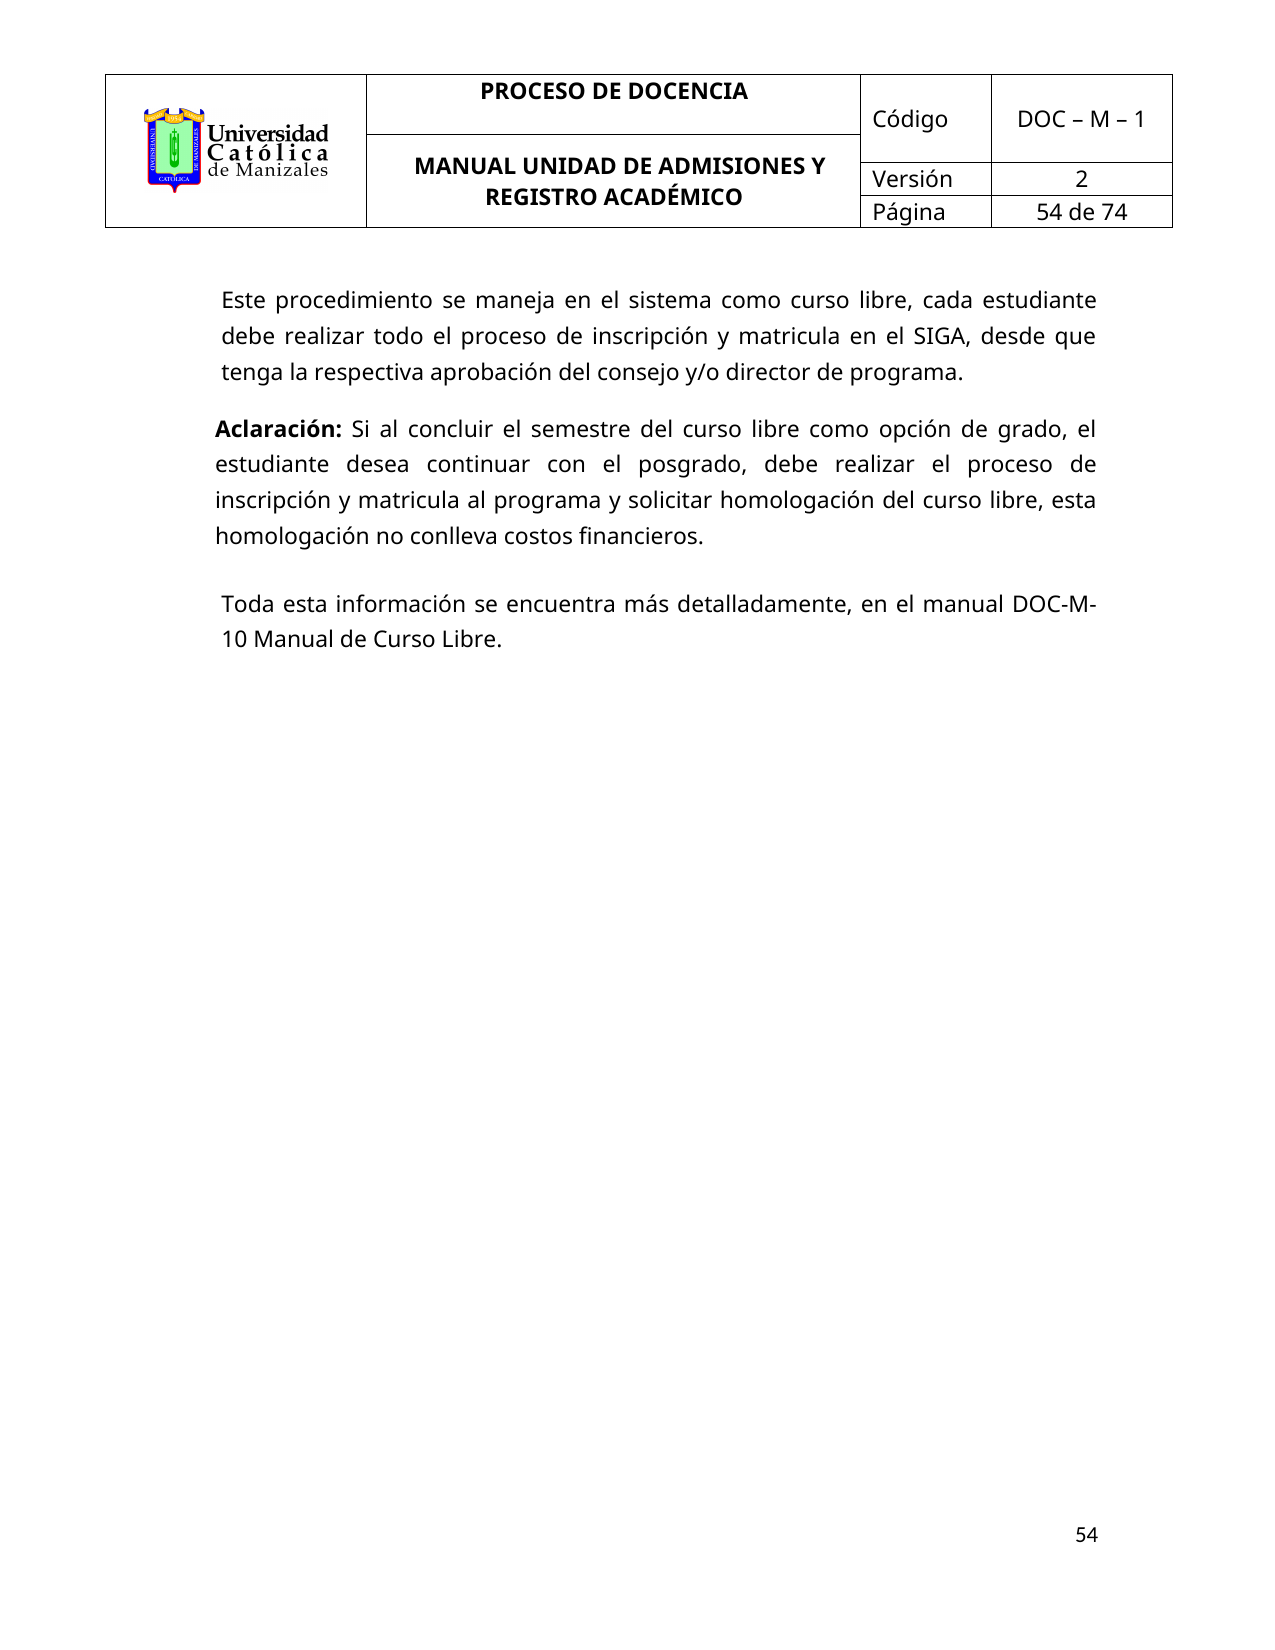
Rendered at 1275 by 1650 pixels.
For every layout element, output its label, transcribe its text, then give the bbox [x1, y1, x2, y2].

text Aclaración: Si al concluir el semestre del curso libre como opción de grado, el estudiante desea continuar con el posgrado, debe realizar el proceso de inscripción y matricula al programa y solicitar homologación del curso libre, esta homologación no conlleva costos financieros. [215, 412, 1098, 552]
picture [144, 108, 329, 193]
text Este procedimiento se maneja en el sistema como curso libre, cada estudiante debe realizar todo el proceso de inscripción y matricula en el SIGA, desde que tenga la respectiva aprobación del consejo y/o director de programa. [221, 284, 1098, 387]
text Toda esta información se encuentra más detalladamente, en el manual DOC-M-10 Manual de Curso Libre. [221, 587, 1098, 655]
